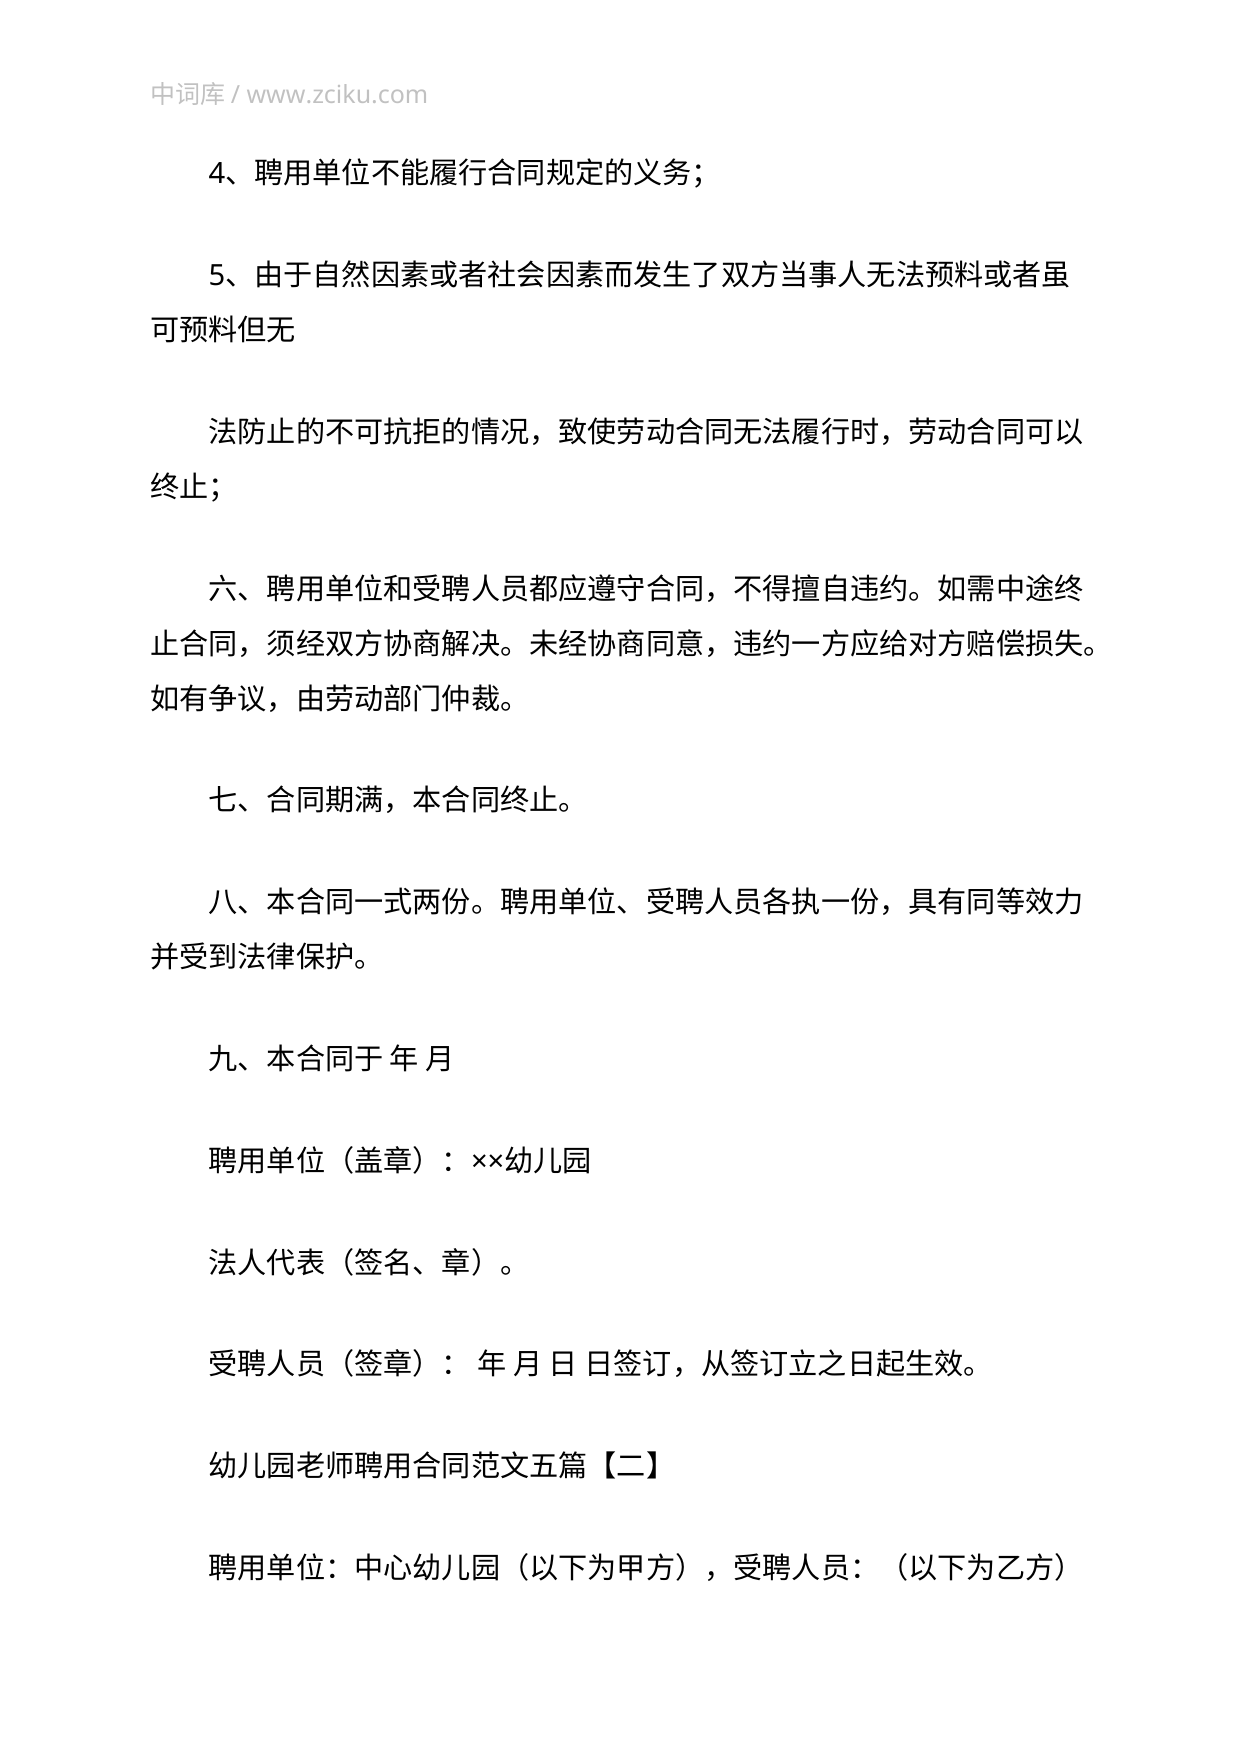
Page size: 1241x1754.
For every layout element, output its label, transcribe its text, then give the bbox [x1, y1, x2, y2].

text 六、聘用单位和受聘人员都应遵守合同，不得擅自违约。如需中途终止合同，须经双方协商解决。未经协商同意，违约一方应给对方赔偿损失。如有争议，由劳动部门仲裁。 [150, 565, 1090, 717]
text 聘用单位（盖章）：××幼儿园 [150, 1137, 1090, 1179]
text 法人代表（签名、章）。 [150, 1239, 1090, 1281]
text 七、合同期满，本合同终止。 [150, 777, 1090, 819]
text 幼儿园老师聘用合同范文五篇【二】 [150, 1443, 1090, 1485]
text 八、本合同一式两份。聘用单位、受聘人员各执一份，具有同等效力并受到法律保护。 [150, 879, 1090, 976]
text 受聘人员（签章）： 年 月 日 日签订，从签订立之日起生效。 [150, 1341, 1090, 1383]
text 5、由于自然因素或者社会因素而发生了双方当事人无法预料或者虽可预料但无 [150, 252, 1090, 349]
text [150, 1544, 1090, 1587]
text 法防止的不可抗拒的情况，致使劳动合同无法履行时，劳动合同可以终止； [150, 409, 1090, 506]
text 九、本合同于 年 月 [150, 1035, 1090, 1078]
text 4、聘用单位不能履行合同规定的义务； [150, 150, 1090, 192]
